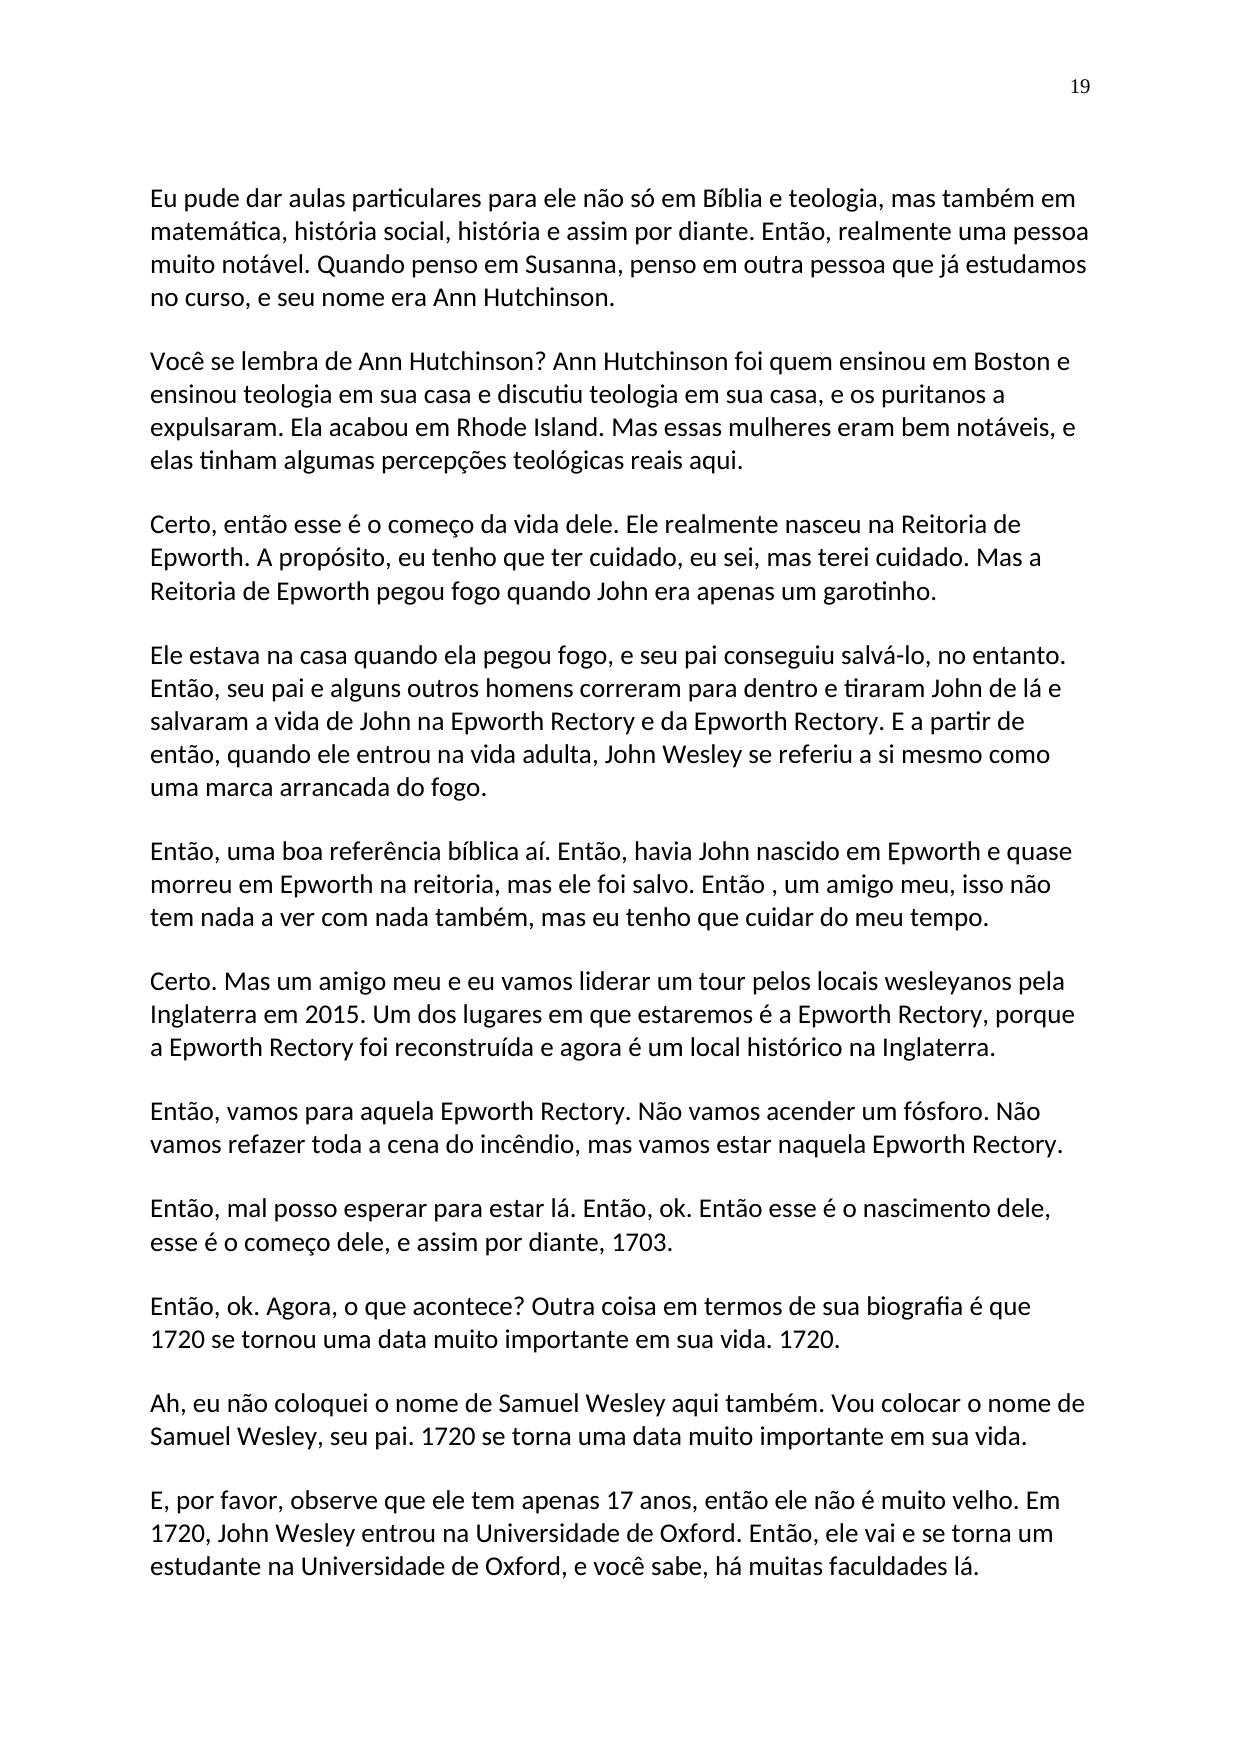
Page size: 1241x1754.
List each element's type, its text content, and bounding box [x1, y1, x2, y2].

text Certo. Mas um amigo meu e eu vamos liderar um tour pelos locais wesleyanos pela Inglaterra em 2015. Um dos lugares em que estaremos é a Epworth Rectory, porque a Epworth Rectory foi reconstruída e agora é um local histórico na Inglaterra. [150, 964, 1090, 1063]
text Então, vamos para aquela Epworth Rectory. Não vamos acender um fósforo. Não vamos refazer toda a cena do incêndio, mas vamos estar naquela Epworth Rectory. [150, 1094, 1090, 1161]
text Ah, eu não coloquei o nome de Samuel Wesley aqui também. Vou colocar o nome de Samuel Wesley, seu pai. 1720 se torna uma data muito importante em sua vida. [150, 1386, 1090, 1452]
text E, por favor, observe que ele tem apenas 17 anos, então ele não é muito velho. Em 1720, John Wesley entrou na Universidade de Oxford. Então, ele vai e se torna um estudante na Universidade de Oxford, e você sabe, há muitas faculdades lá. [150, 1483, 1090, 1582]
text Ele estava na casa quando ela pegou fogo, e seu pai conseguiu salvá-lo, no entanto. Então, seu pai e alguns outros homens correram para dentro e tiraram John de lá e salvaram a vida de John na Epworth Rectory e da Epworth Rectory. E a partir de então, quando ele entrou na vida adulta, John Wesley se referiu a si mesmo como uma marca arrancada do fogo. [150, 638, 1090, 803]
text Então, ok. Agora, o que acontece? Outra coisa em termos de sua biografia é que 1720 se tornou uma data muito importante em sua vida. 1720. [150, 1289, 1090, 1355]
text Então, mal posso esperar para estar lá. Então, ok. Então esse é o nascimento dele, esse é o começo dele, e assim por diante, 1703. [150, 1192, 1090, 1258]
text Eu pude dar aulas particulares para ele não só em Bíblia e teologia, mas também em matemática, história social, história e assim por diante. Então, realmente uma pessoa muito notável. Quando penso em Susanna, penso em outra pessoa que já estudamos no curso, e seu nome era Ann Hutchinson. [150, 181, 1090, 313]
text Então, uma boa referência bíblica aí. Então, havia John nascido em Epworth e quase morreu em Epworth na reitoria, mas ele foi salvo. Então , um amigo meu, isso não tem nada a ver com nada também, mas eu tenho que cuidar do meu tempo. [150, 834, 1090, 933]
text Você se lembra de Ann Hutchinson? Ann Hutchinson foi quem ensinou em Boston e ensinou teologia em sua casa e discutiu teologia em sua casa, e os puritanos a expulsaram. Ela acabou em Rhode Island. Mas essas mulheres eram bem notáveis, e elas tinham algumas percepções teológicas reais aqui. [150, 344, 1090, 476]
text Certo, então esse é o começo da vida dele. Ele realmente nasceu na Reitoria de Epworth. A propósito, eu tenho que ter cuidado, eu sei, mas terei cuidado. Mas a Reitoria de Epworth pegou fogo quando John era apenas um garotinho. [150, 508, 1090, 607]
